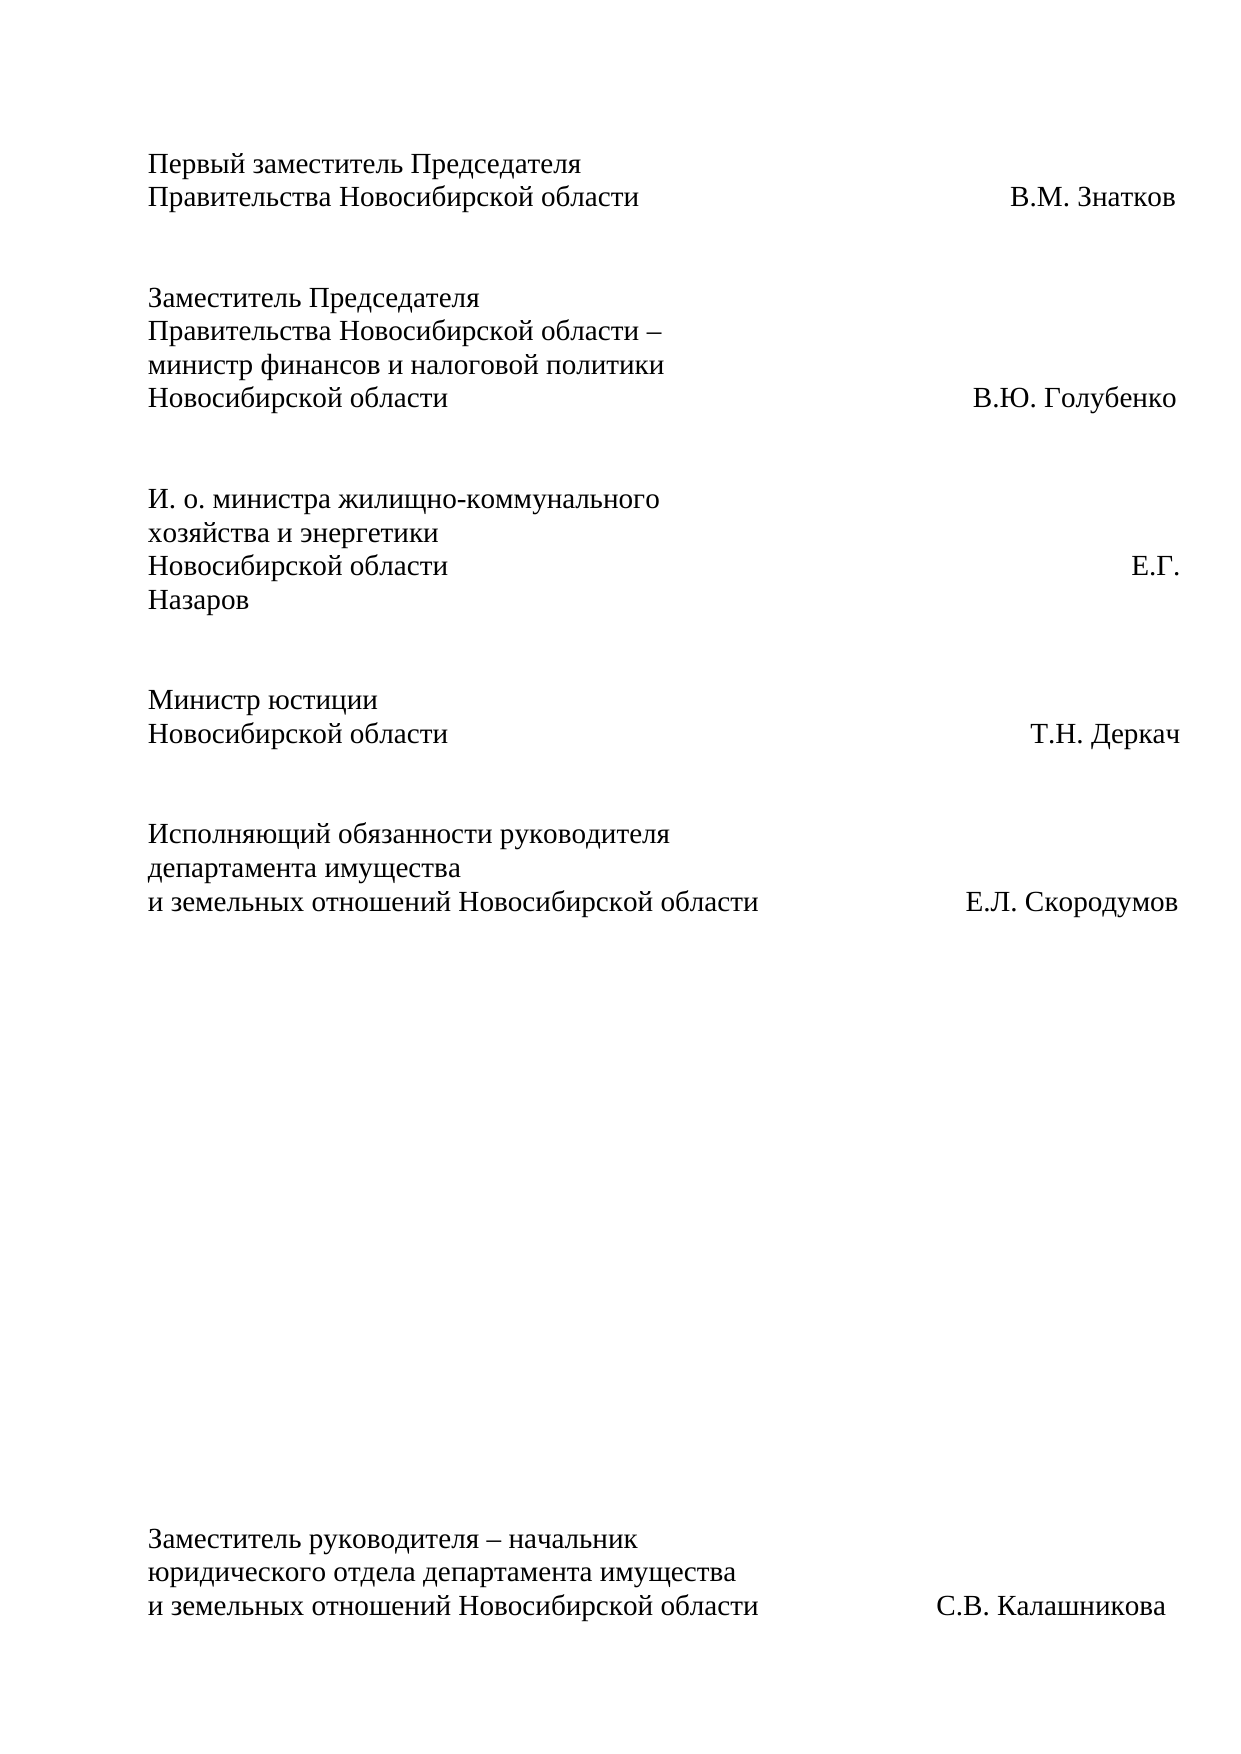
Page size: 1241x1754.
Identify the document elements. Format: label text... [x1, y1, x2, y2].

text департамента имущества [148, 850, 1181, 884]
text Новосибирской области В.Ю. Голубенко [148, 381, 1181, 414]
text и земельных отношений Новосибирской области С.В. Калашникова [148, 1588, 1181, 1622]
text хозяйства и энергетики [148, 515, 1181, 548]
text Первый заместитель Председателя [148, 146, 1181, 179]
text министр финансов и налоговой политики [148, 347, 1181, 381]
text и земельных отношений Новосибирской области Е.Л. Скородумов [148, 884, 1181, 917]
text Министр юстиции [148, 682, 1181, 716]
text Заместитель Председателя [148, 280, 1181, 313]
text Новосибирской области Е.Г. Назаров [148, 548, 1181, 615]
text И. о. министра жилищно-коммунального [148, 481, 1181, 515]
text Новосибирской области Т.Н. Деркач [148, 716, 1181, 749]
text Исполняющий обязанности руководителя [148, 817, 1181, 850]
text Правительства Новосибирской области В.М. Знатков [148, 179, 1181, 213]
text Заместитель руководителя – начальник [148, 1521, 1181, 1554]
text Правительства Новосибирской области – [148, 313, 1181, 347]
text юридического отдела департамента имущества [148, 1554, 1181, 1588]
